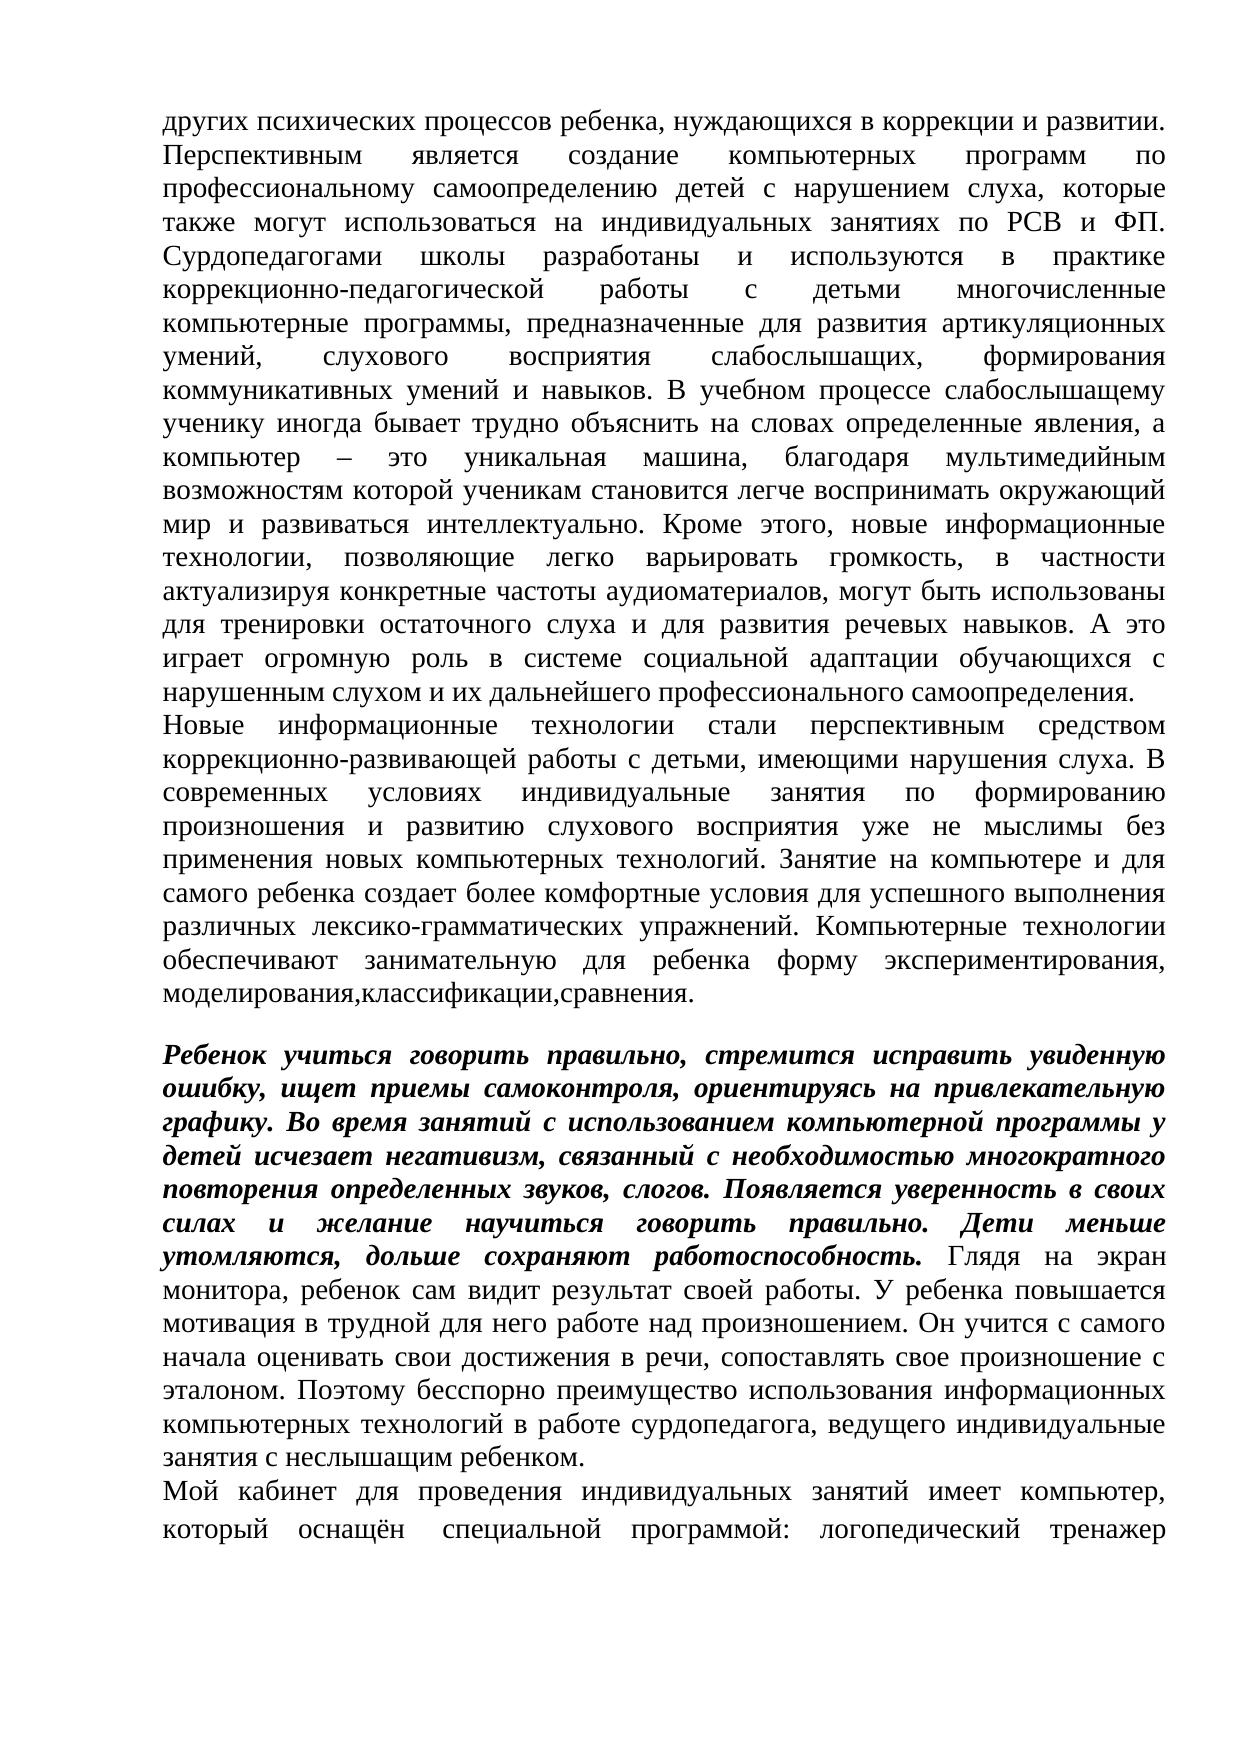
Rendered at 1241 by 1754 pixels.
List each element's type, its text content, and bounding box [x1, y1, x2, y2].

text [162, 103, 1167, 707]
text Ребенок учиться говорить правильно, стремится исправить увиденную ошибку, ищет приемы самоконтроля, ориентируясь на привлекательную графику. Во время занятий с использованием компьютерной программы у детей исчезает негативизм, связанный с необходимостью многократного повторения определенных звуков, слогов. Появляется уверенность в своих силах и желание научиться говорить правильно. Дети меньше утомляются, дольше сохраняют работоспособность. Глядя на экран монитора, ребенок сам видит результат своей работы. У ребенка повышается мотивация в трудной для него работе над произношением. Он учится с самого начала оценивать свои достижения в речи, сопоставлять свое произношение с эталоном. Поэтому бесспорно преимущество использования информационных компьютерных технологий в работе сурдопедагога, ведущего индивидуальные занятия с неслышащим ребенком. [162, 1037, 1167, 1473]
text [162, 1473, 1167, 1545]
text Новые информационные технологии стали перспективным средством коррекционно-развивающей работы с детьми, имеющими нарушения слуха. В современных условиях индивидуальные занятия по формированию произношения и развитию слухового восприятия уже не мыслимы без применения новых компьютерных технологий. Занятие на компьютере и для самого ребенка создает более комфортные условия для успешного выполнения различных лексико-грамматических упражнений. Компьютерные технологии обеспечивают занимательную для ребенка форму экспериментирования, моделирования,классификации,сравнения. [162, 707, 1167, 1037]
